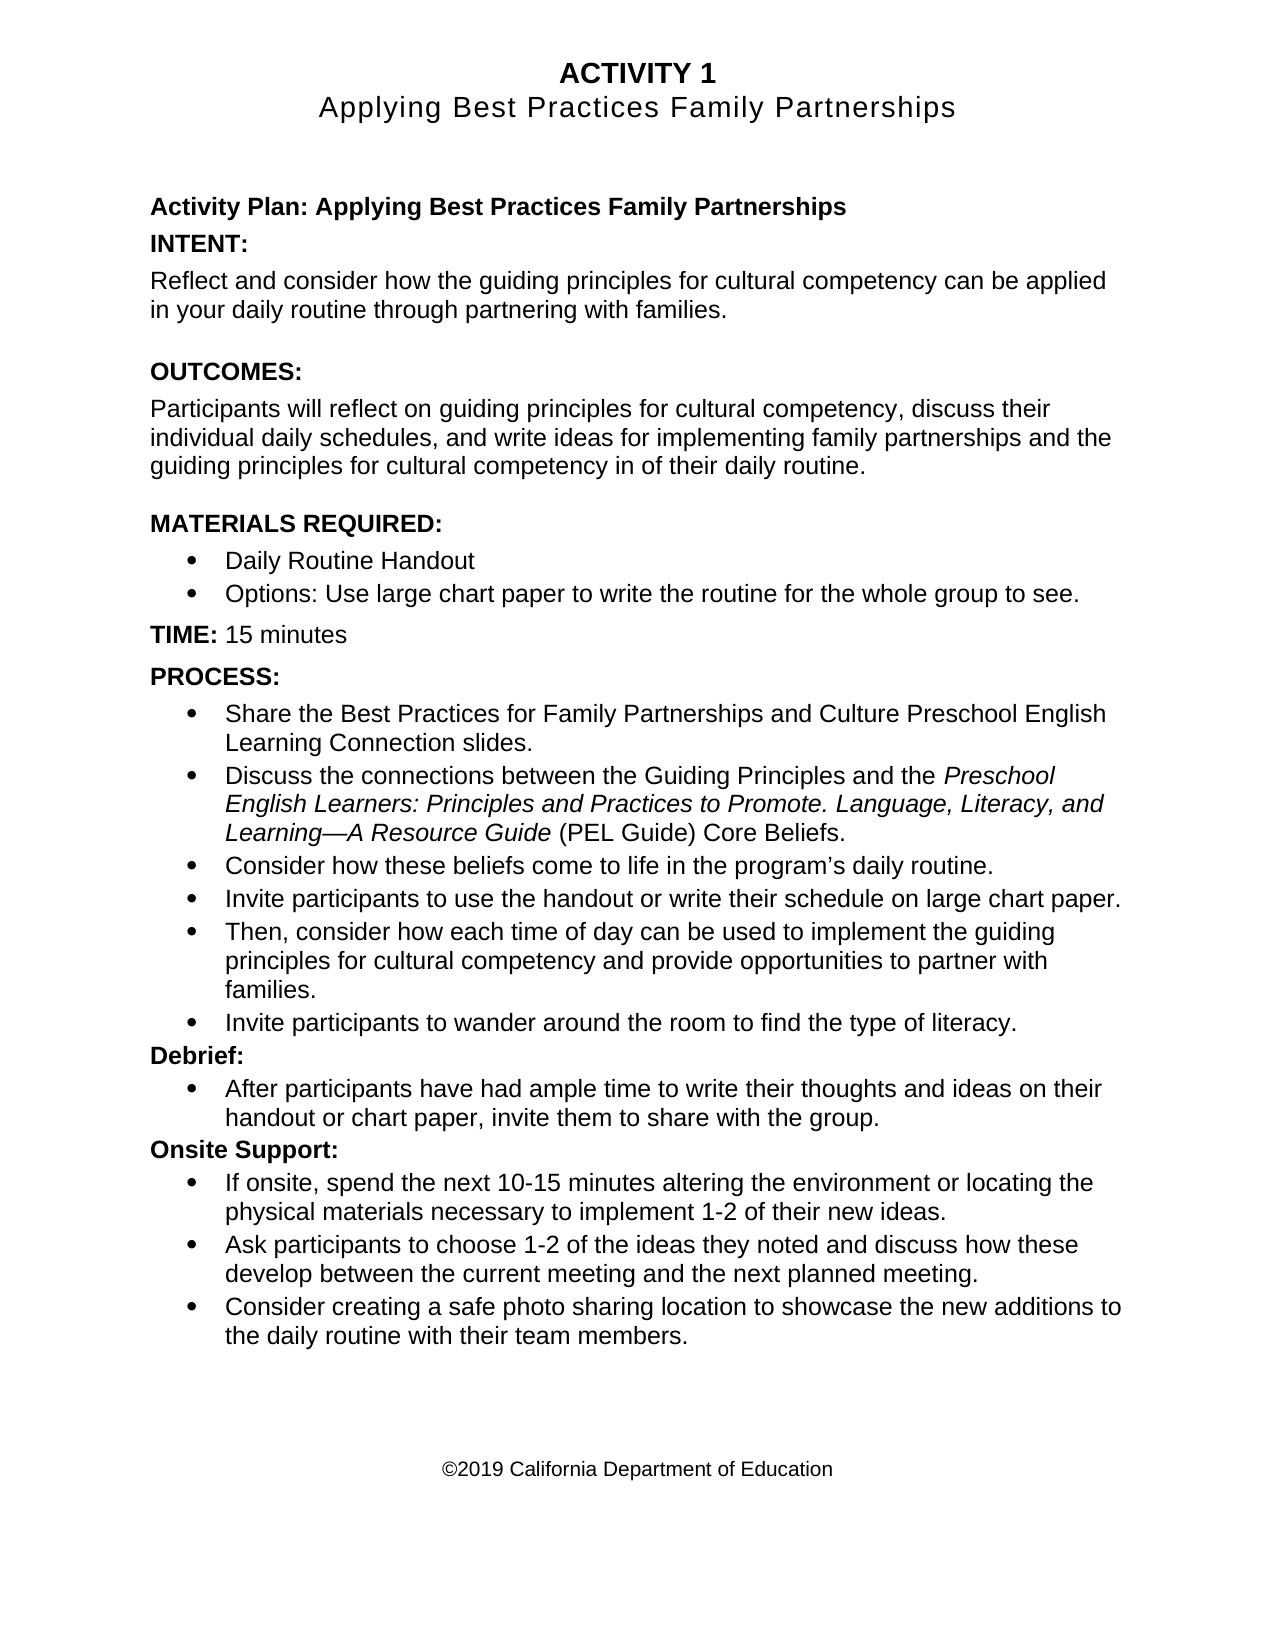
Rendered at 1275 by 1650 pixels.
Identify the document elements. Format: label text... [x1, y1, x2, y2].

subtitle INTENT: [150, 229, 1125, 258]
subtitle PROCESS: [150, 662, 1125, 690]
list Daily Routine Handout [187, 546, 1125, 575]
list If onsite, spend the next 10-15 minutes altering the environment or locating the physical materials necessary to implement 1-2 of their new ideas. [187, 1168, 1125, 1226]
text TIME: 15 minutes [150, 620, 1125, 649]
list Invite participants to use the handout or write their schedule on large chart paper. [187, 884, 1125, 913]
list Options: Use large chart paper to write the routine for the whole group to see. [187, 579, 1125, 608]
text Onsite Support: [150, 1136, 1125, 1164]
text Reflect and consider how the guiding principles for cultural competency can be applied in your daily routine through partnering with families. [150, 266, 1125, 324]
subtitle Debrief: [150, 1041, 1125, 1069]
list Ask participants to choose 1-2 of the ideas they noted and discuss how these develop between the current meeting and the next planned meeting. [187, 1230, 1125, 1288]
text Participants will reflect on guiding principles for cultural competency, discuss their individual daily schedules, and write ideas for implementing family partnerships and the guiding principles for cultural competency in of their daily routine. [150, 394, 1125, 480]
list Share the Best Practices for Family Partnerships and Culture Preschool English Learning Connection slides. [187, 699, 1125, 756]
subtitle MATERIALS REQUIRED: [150, 509, 1125, 538]
list Then, consider how each time of day can be used to implement the guiding principles for cultural competency and provide opportunities to partner with families. [187, 917, 1125, 1003]
list Discuss the connections between the Guiding Principles and the Preschool English Learners: Principles and Practices to Promote. Language, Literacy, and Learning—A Resource Guide (PEL Guide) Core Beliefs. [187, 761, 1125, 847]
subtitle Activity Plan: Applying Best Practices Family Partnerships [150, 192, 1125, 221]
list After participants have had ample time to write their thoughts and ideas on their handout or chart paper, invite them to share with the group. [187, 1074, 1125, 1131]
list Consider how these beliefs come to life in the program’s daily routine. [187, 851, 1125, 880]
subtitle OUTCOMES: [150, 357, 1125, 385]
list Invite participants to wander around the room to find the type of literacy. [187, 1008, 1125, 1037]
list Consider creating a safe photo sharing location to showcase the new additions to the daily routine with their team members. [187, 1292, 1125, 1349]
